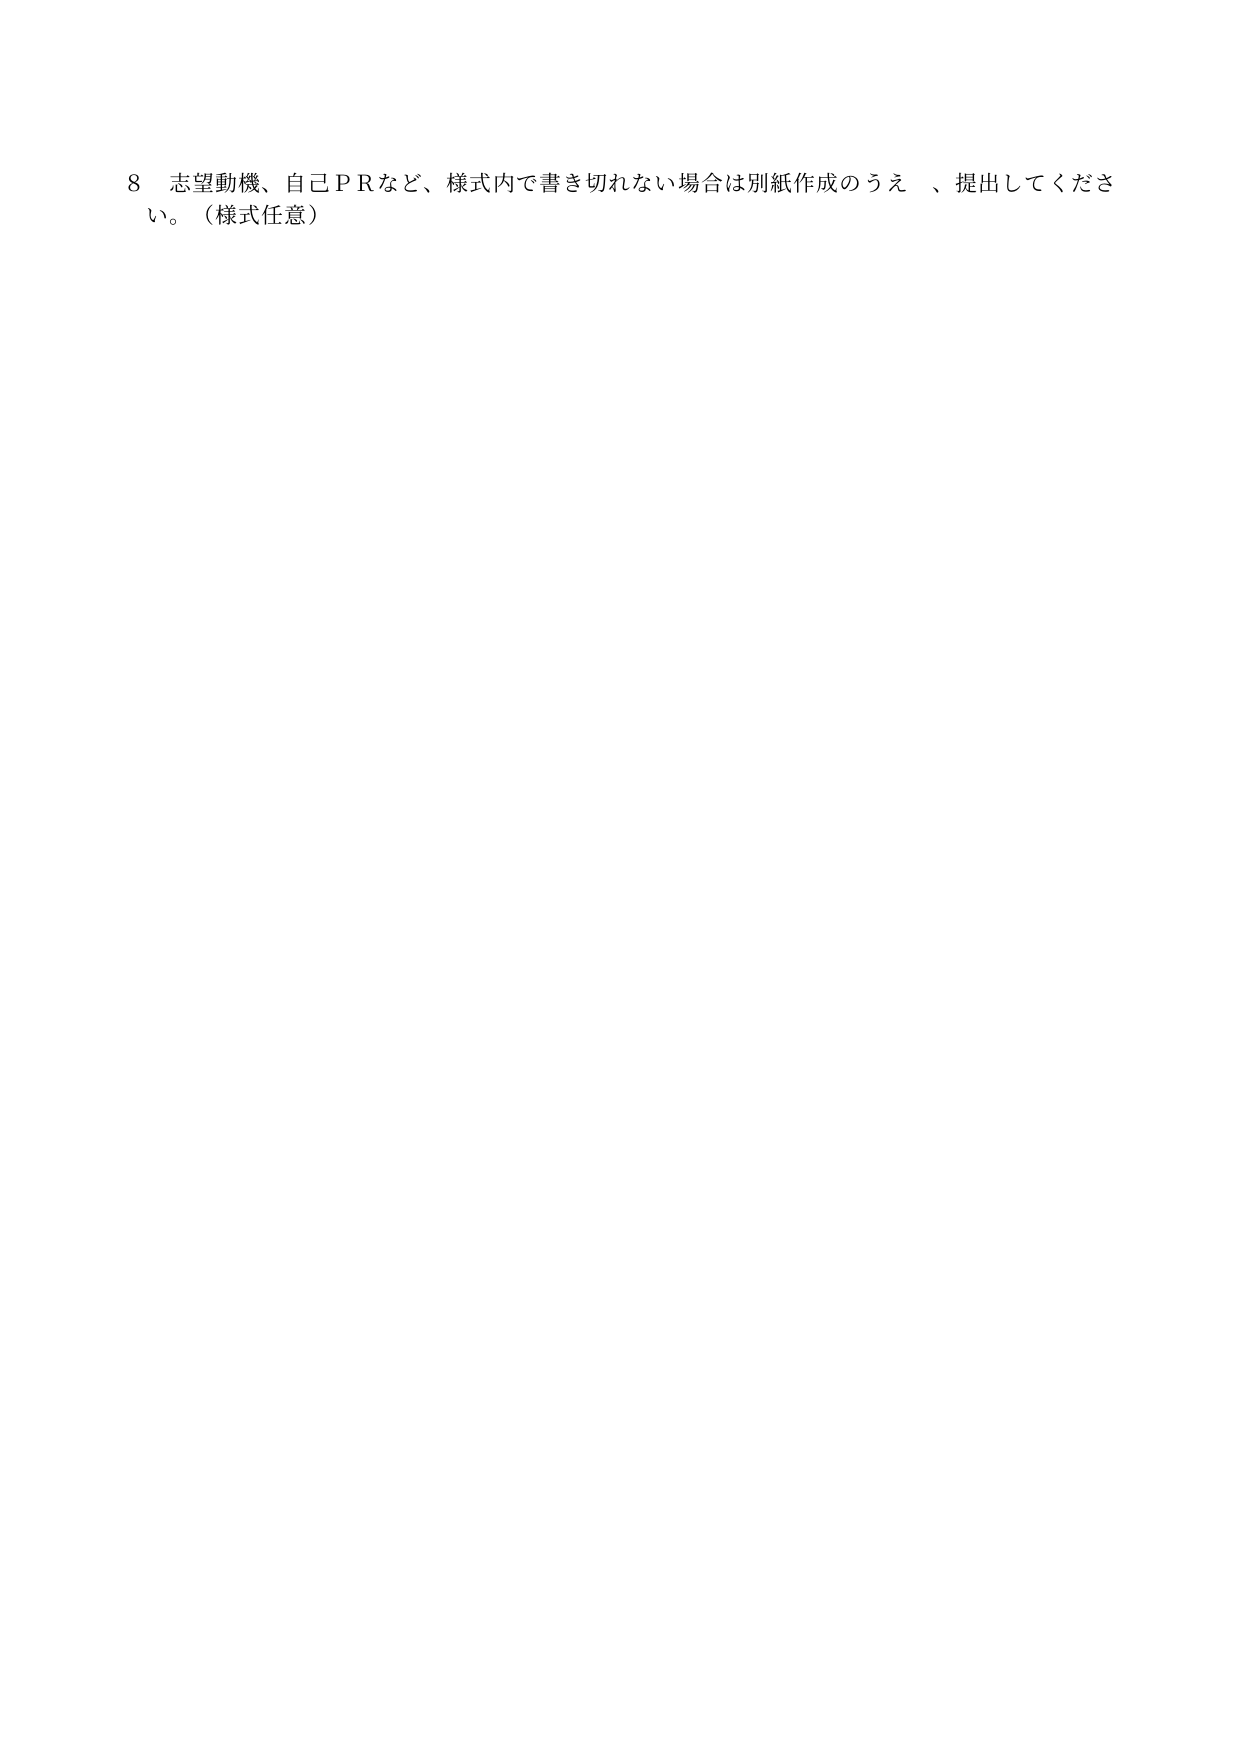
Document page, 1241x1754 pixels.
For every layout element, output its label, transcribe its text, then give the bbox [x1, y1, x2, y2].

text ８ 志望動機、自己ＰＲなど、様式内で書き切れない場合は別紙作成のうえ、提出してください。（様式任意） [123, 166, 1117, 231]
